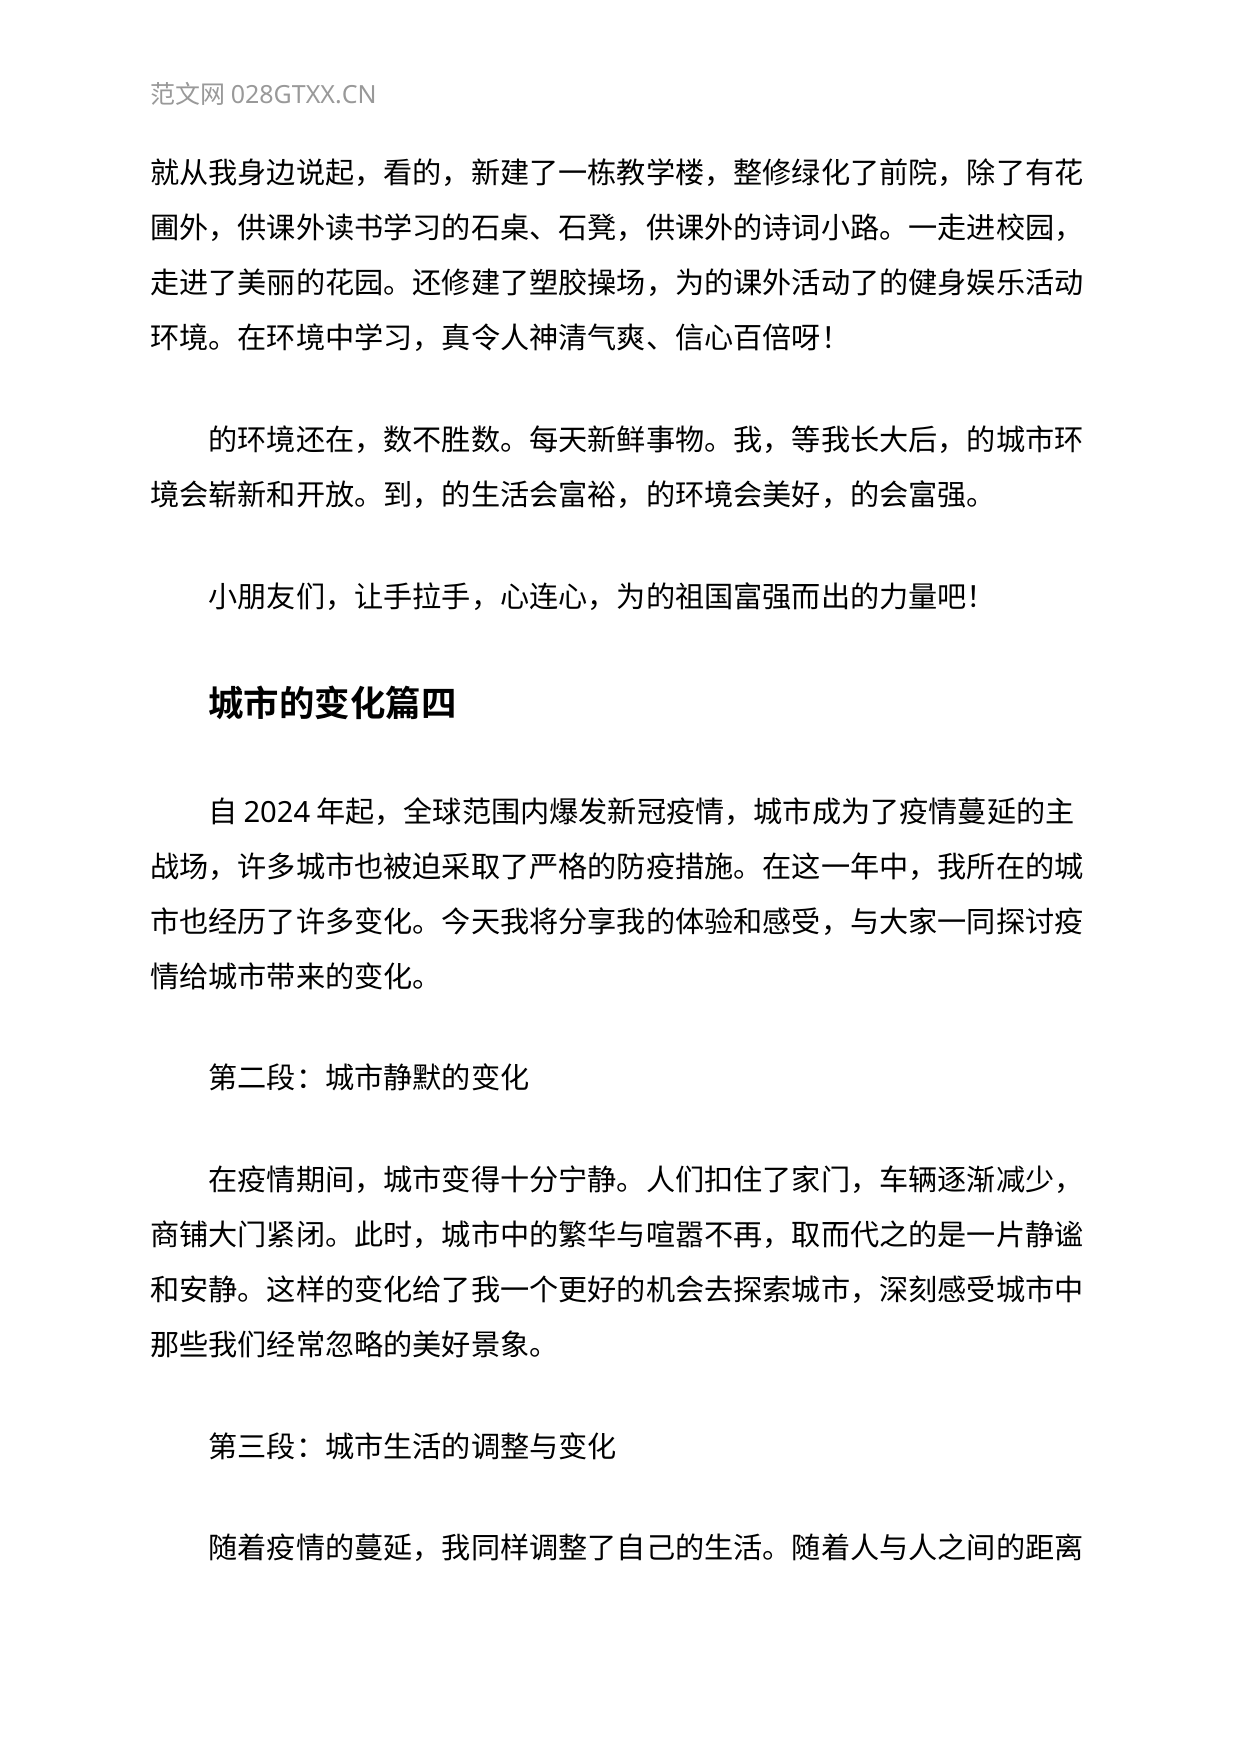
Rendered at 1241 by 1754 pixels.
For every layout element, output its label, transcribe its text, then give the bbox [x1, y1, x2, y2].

text 自2024年起，全球范围内爆发新冠疫情，城市成为了疫情蔓延的主战场，许多城市也被迫采取了严格的防疫措施。在这一年中，我所在的城市也经历了许多变化。今天我将分享我的体验和感受，与大家一同探讨疫情给城市带来的变化。 [150, 788, 1090, 995]
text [150, 1525, 1090, 1567]
text 城市的变化篇四 [150, 675, 1090, 726]
text 第三段：城市生活的调整与变化 [150, 1423, 1090, 1465]
text 小朋友们，让手拉手，心连心，为的祖国富强而出的力量吧！ [150, 573, 1090, 615]
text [150, 150, 1090, 357]
text 的环境还在，数不胜数。每天新鲜事物。我，等我长大后，的城市环境会崭新和开放。到，的生活会富裕，的环境会美好，的会富强。 [150, 416, 1090, 514]
text 第二段：城市静默的变化 [150, 1055, 1090, 1097]
text 在疫情期间，城市变得十分宁静。人们扣住了家门，车辆逐渐减少，商铺大门紧闭。此时，城市中的繁华与喧嚣不再，取而代之的是一片静谧和安静。这样的变化给了我一个更好的机会去探索城市，深刻感受城市中那些我们经常忽略的美好景象。 [150, 1157, 1090, 1364]
